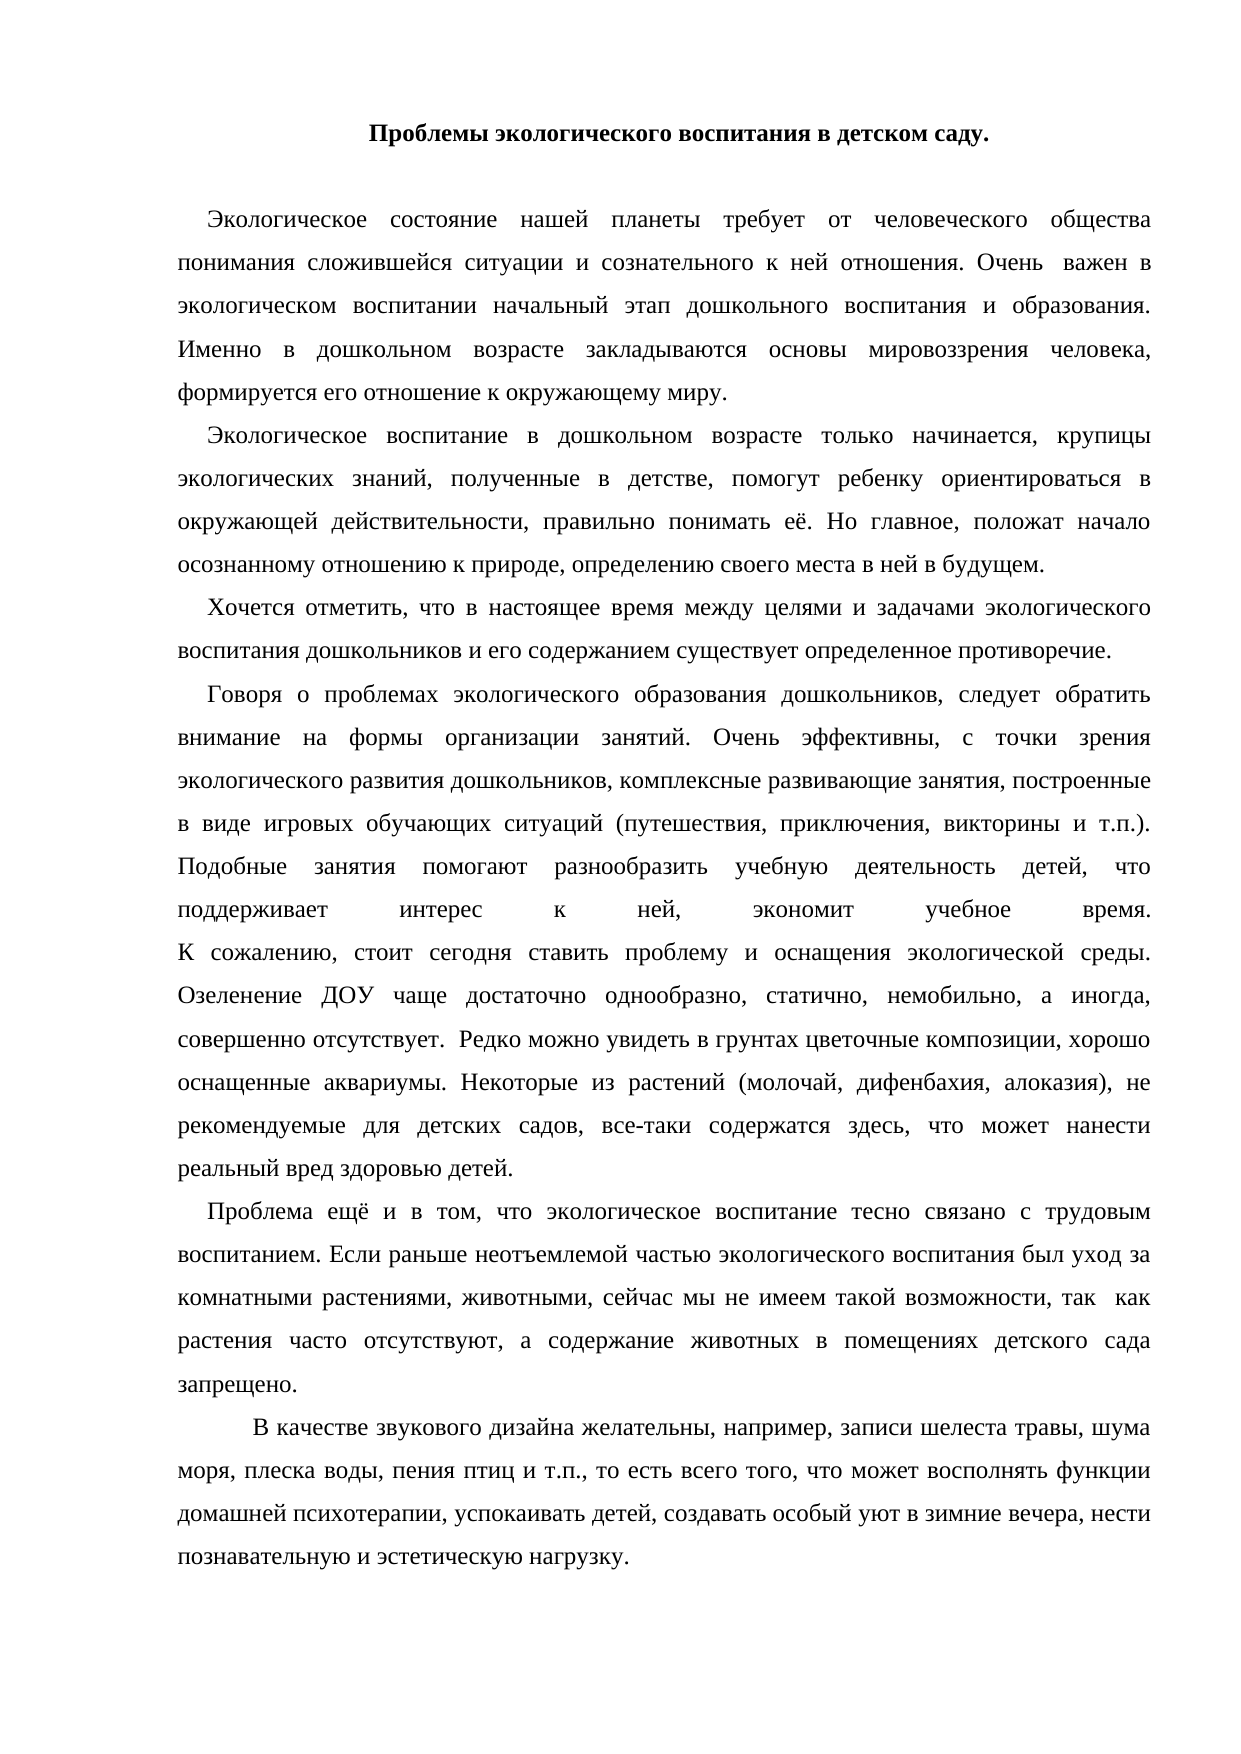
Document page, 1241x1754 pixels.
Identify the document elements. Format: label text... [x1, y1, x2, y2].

text Экологическое состояние нашей планеты требует от человеческого общества понимания сложившейся ситуации и сознательного к ней отношения. Очень важен в экологическом воспитании начальный этап дошкольного воспитания и образования. Именно в дошкольном возрасте закладываются основы мировоззрения человека, формируется его отношение к окружающему миру. [177, 204, 1152, 406]
text Проблемы экологического воспитания в детском саду. [177, 118, 1152, 147]
text В качестве звукового дизайна желательны, например, записи шелеста травы, шума моря, плеска воды, пения птиц и т.п., то есть всего того, что может восполнять функции домашней психотерапии, успокаивать детей, создавать особый уют в зимние вечера, нести познавательную и эстетическую нагрузку. [177, 1412, 1152, 1570]
text Хочется отметить, что в настоящее время между целями и задачами экологического воспитания дошкольников и его содержанием существует определенное противоречие. [177, 592, 1152, 664]
text Экологическое воспитание в дошкольном возрасте только начинается, крупицы экологических знаний, полученные в детстве, помогут ребенку ориентироваться в окружающей действительности, правильно понимать её. Но главное, положат начало осознанному отношению к природе, определению своего места в ней в будущем. [177, 420, 1152, 578]
text Говоря о проблемах экологического образования дошкольников, следует обратить внимание на формы организации занятий. Очень эффективны, с точки зрения экологического развития дошкольников, комплексные развивающие занятия, построенные в виде игровых обучающих ситуаций (путешествия, приключения, викторины и т.п.). Подобные занятия помогают разнообразить учебную деятельность детей, что поддерживает интерес к ней, экономит учебное время. К сожалению, стоит сегодня ставить проблему и оснащения экологической среды. Озеленение ДОУ чаще достаточно однообразно, статично, немобильно, а иногда, совершенно отсутствует. Редко можно увидеть в грунтах цветочные композиции, хорошо оснащенные аквариумы. Некоторые из растений (молочай, дифенбахия, алоказия), не рекомендуемые для детских садов, все-таки содержатся здесь, что может нанести реальный вред здоровью детей. [177, 679, 1152, 1182]
text Проблема ещё и в том, что экологическое воспитание тесно связано с трудовым воспитанием. Если раньше неотъемлемой частью экологического воспитания был уход за комнатными растениями, животными, сейчас мы не имеем такой возможности, так как растения часто отсутствуют, а содержание животных в помещениях детского сада запрещено. [177, 1196, 1152, 1397]
